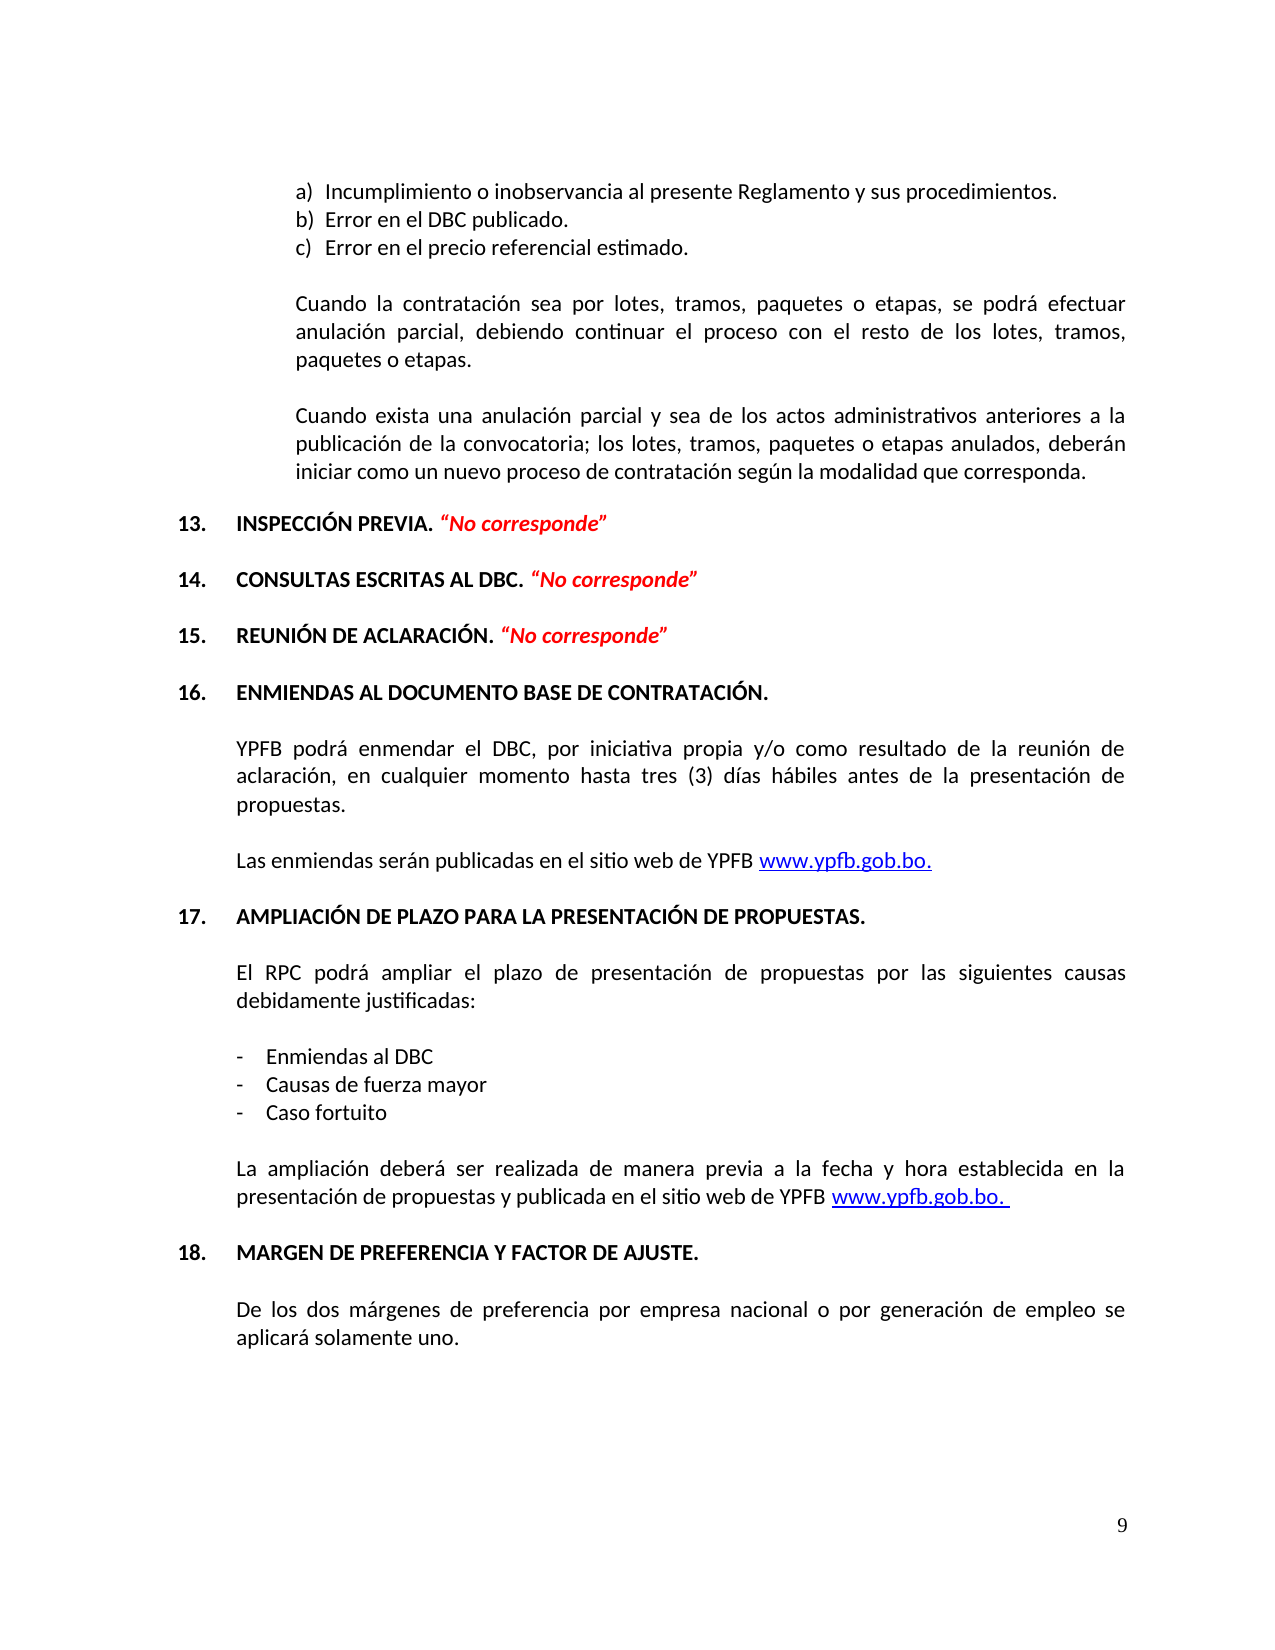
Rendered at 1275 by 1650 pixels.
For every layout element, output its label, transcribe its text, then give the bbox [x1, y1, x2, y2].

list INSPECCIÓN PREVIA. “No corresponde” [177, 509, 1127, 537]
list CONSULTAS ESCRITAS AL DBC. “No corresponde” [177, 566, 1127, 593]
text Cuando exista una anulación parcial y sea de los actos administrativos anteriores a la publicación de la convocatoria; los lotes, tramos, paquetes o etapas anulados, deberán iniciar como un nuevo proceso de contratación según la modalidad que corresponda. [295, 401, 1127, 485]
list Caso fortuito [236, 1098, 1127, 1126]
list Error en el precio referencial estimado. [295, 233, 1127, 261]
text La ampliación deberá ser realizada de manera previa a la fecha y hora establecida en la presentación de propuestas y publicada en el sitio web de YPFB www.ypfb.gob.bo. [236, 1154, 1127, 1210]
list MARGEN DE PREFERENCIA Y FACTOR DE AJUSTE. [177, 1238, 1127, 1266]
list ENMIENDAS AL DOCUMENTO BASE DE CONTRATACIÓN. [177, 678, 1127, 706]
text YPFB podrá enmendar el DBC, por iniciativa propia y/o como resultado de la reunión de aclaración, en cualquier momento hasta tres (3) días hábiles antes de la presentación de propuestas. [236, 734, 1127, 818]
text De los dos márgenes de preferencia por empresa nacional o por generación de empleo se aplicará solamente uno. [236, 1295, 1127, 1351]
list Enmiendas al DBC [236, 1042, 1127, 1070]
text El RPC podrá ampliar el plazo de presentación de propuestas por las siguientes causas debidamente justificadas: [236, 958, 1127, 1014]
text Las enmiendas serán publicadas en el sitio web de YPFB www.ypfb.gob.bo. [236, 846, 1127, 874]
list Causas de fuerza mayor [236, 1070, 1127, 1098]
list Error en el DBC publicado. [295, 205, 1127, 233]
list AMPLIACIÓN DE PLAZO PARA LA PRESENTACIÓN DE PROPUESTAS. [177, 902, 1127, 930]
list Incumplimiento o inobservancia al presente Reglamento y sus procedimientos. [295, 177, 1127, 205]
text Cuando la contratación sea por lotes, tramos, paquetes o etapas, se podrá efectuar anulación parcial, debiendo continuar el proceso con el resto de los lotes, tramos, paquetes o etapas. [295, 289, 1127, 373]
list REUNIÓN DE ACLARACIÓN. “No corresponde” [177, 622, 1127, 649]
